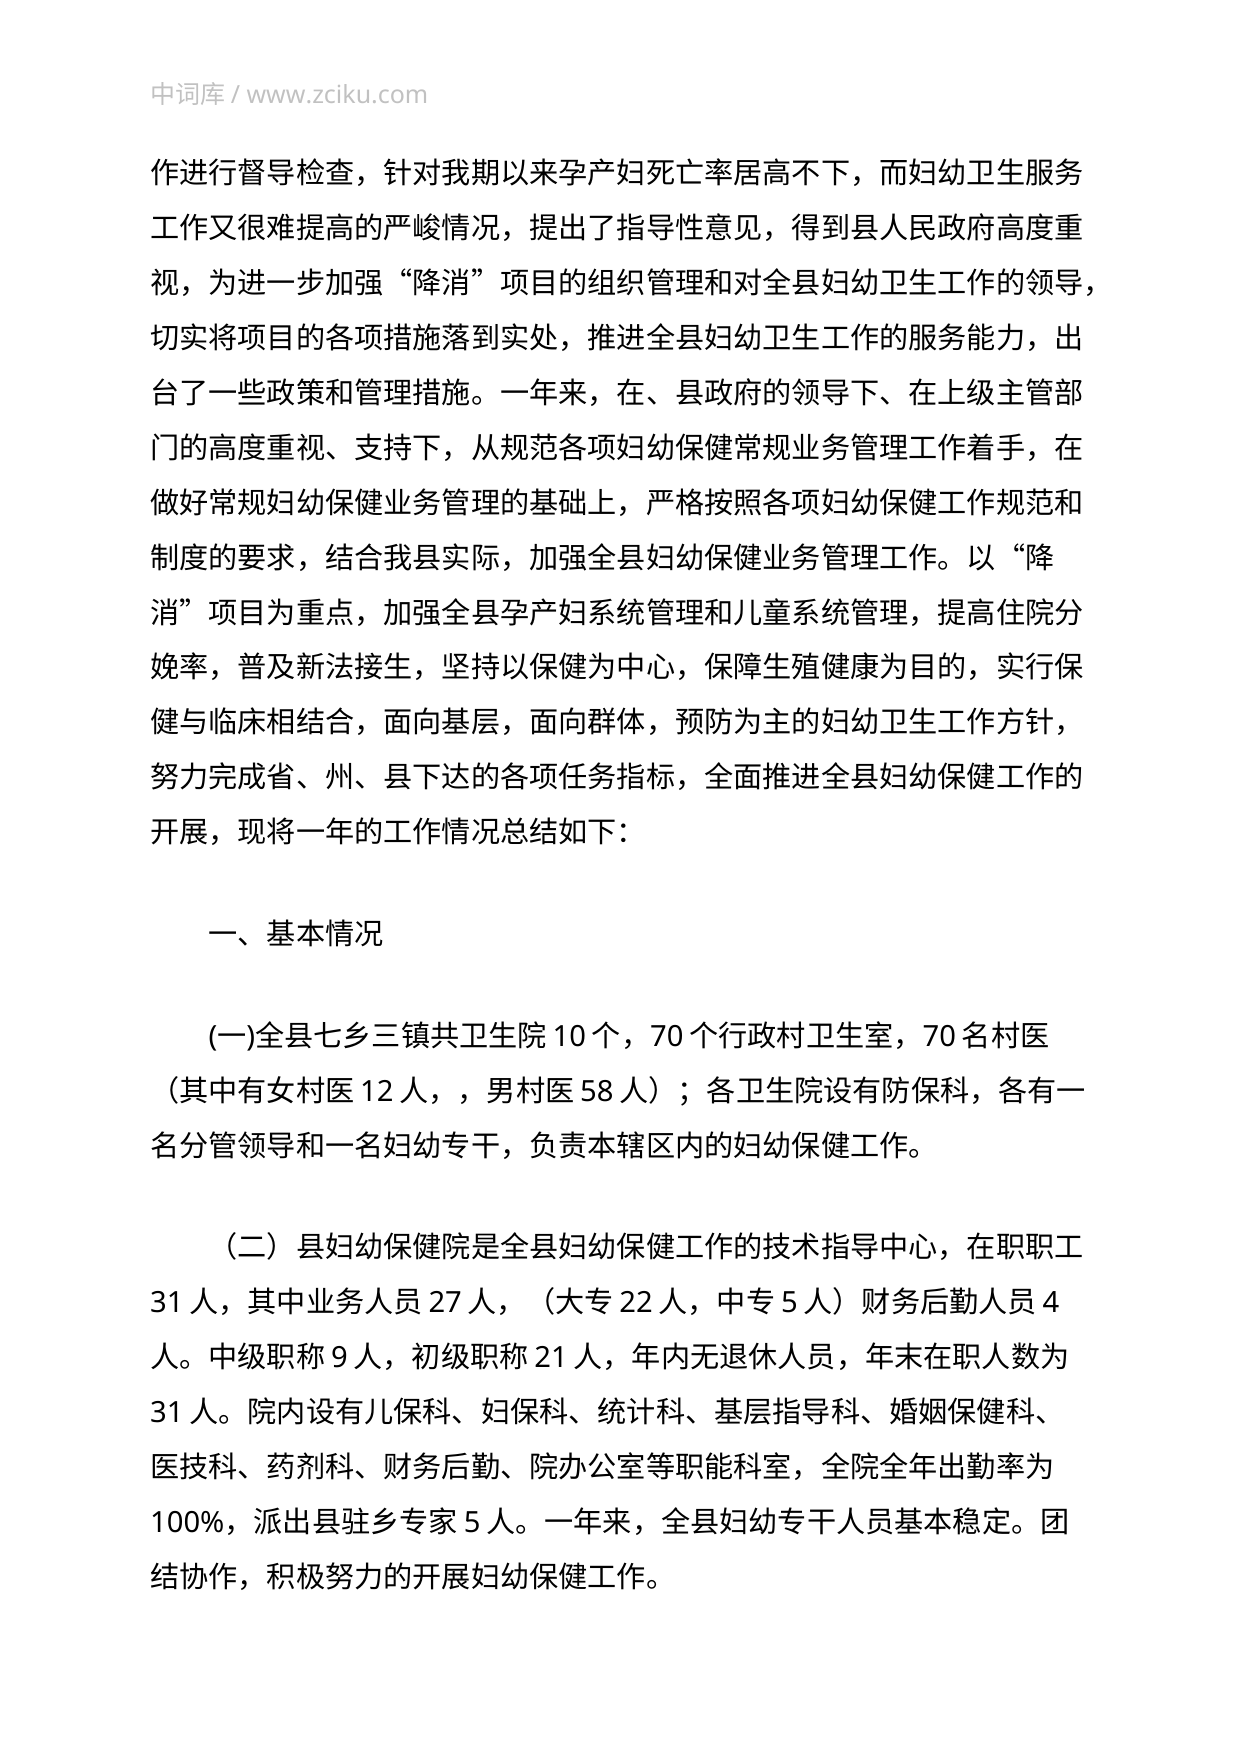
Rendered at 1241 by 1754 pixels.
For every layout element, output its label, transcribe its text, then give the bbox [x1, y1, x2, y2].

text (一)全县七乡三镇共卫生院10个，70个行政村卫生室，70名村医（其中有女村医12人，，男村医58人）；各卫生院设有防保科，各有一名分管领导和一名妇幼专干，负责本辖区内的妇幼保健工作。 [150, 1012, 1090, 1164]
text 一、基本情况 [150, 911, 1090, 953]
text （二）县妇幼保健院是全县妇幼保健工作的技术指导中心，在职职工31人，其中业务人员27人，（大专22人，中专5人）财务后勤人员4人。中级职称9人，初级职称21人，年内无退休人员，年末在职人数为31人。院内设有儿保科、妇保科、统计科、基层指导科、婚姻保健科、医技科、药剂科、财务后勤、院办公室等职能科室，全院全年出勤率为100%，派出县驻乡专家5人。一年来，全县妇幼专干人员基本稳定。团结协作，积极努力的开展妇幼保健工作。 [150, 1224, 1090, 1596]
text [150, 150, 1090, 851]
